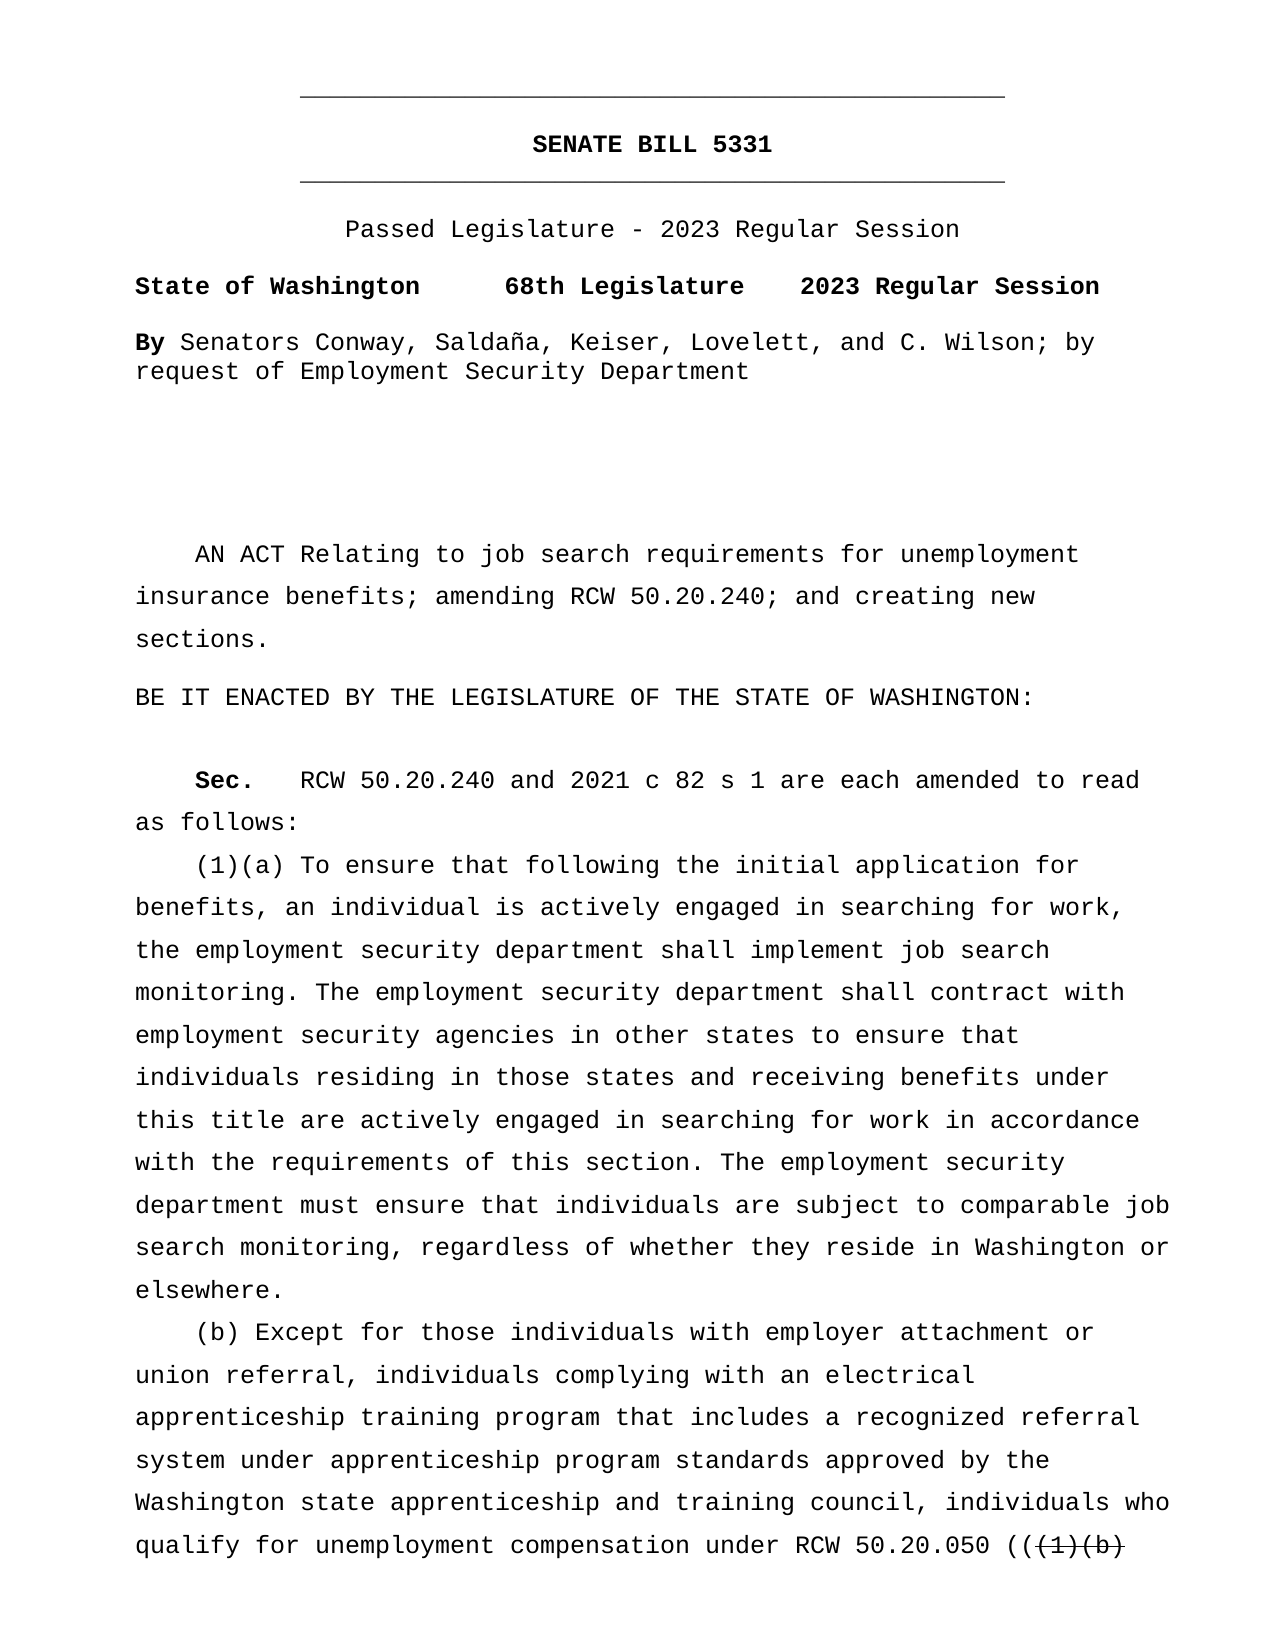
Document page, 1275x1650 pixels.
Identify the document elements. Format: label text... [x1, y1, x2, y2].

text _______________________________________________ [135, 75, 1170, 103]
text State of Washington 68th Legislature 2023 Regular Session [135, 273, 1170, 302]
text Passed Legislature - 2023 Regular Session [135, 217, 1170, 245]
text BE IT ENACTED BY THE LEGISLATURE OF THE STATE OF WASHINGTON: [135, 684, 1170, 712]
text SENATE BILL 5331 [135, 132, 1170, 160]
text Sec. RCW 50.20.240 and 2021 c 82 s 1 are each amended to read as follows: [135, 754, 1170, 839]
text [135, 1307, 1170, 1562]
text By Senators Conway, Saldaña, Keiser, Lovelett, and C. Wilson; by request of Employment Security Department [135, 330, 1170, 387]
text AN ACT Relating to job search requirements for unemployment insurance benefits; amending RCW 50.20.240; and creating new sections. [135, 528, 1170, 656]
text _______________________________________________ [135, 160, 1170, 188]
text (1)(a) To ensure that following the initial application for benefits, an individual is actively engaged in searching for work, the employment security department shall implement job search monitoring. The employment security department shall contract with employment security agencies in other states to ensure that individuals residing in those states and receiving benefits under this title are actively engaged in searching for work in accordance with the requirements of this section. The employment security department must ensure that individuals are subject to comparable job search monitoring, regardless of whether they reside in Washington or elsewhere. [135, 839, 1170, 1307]
